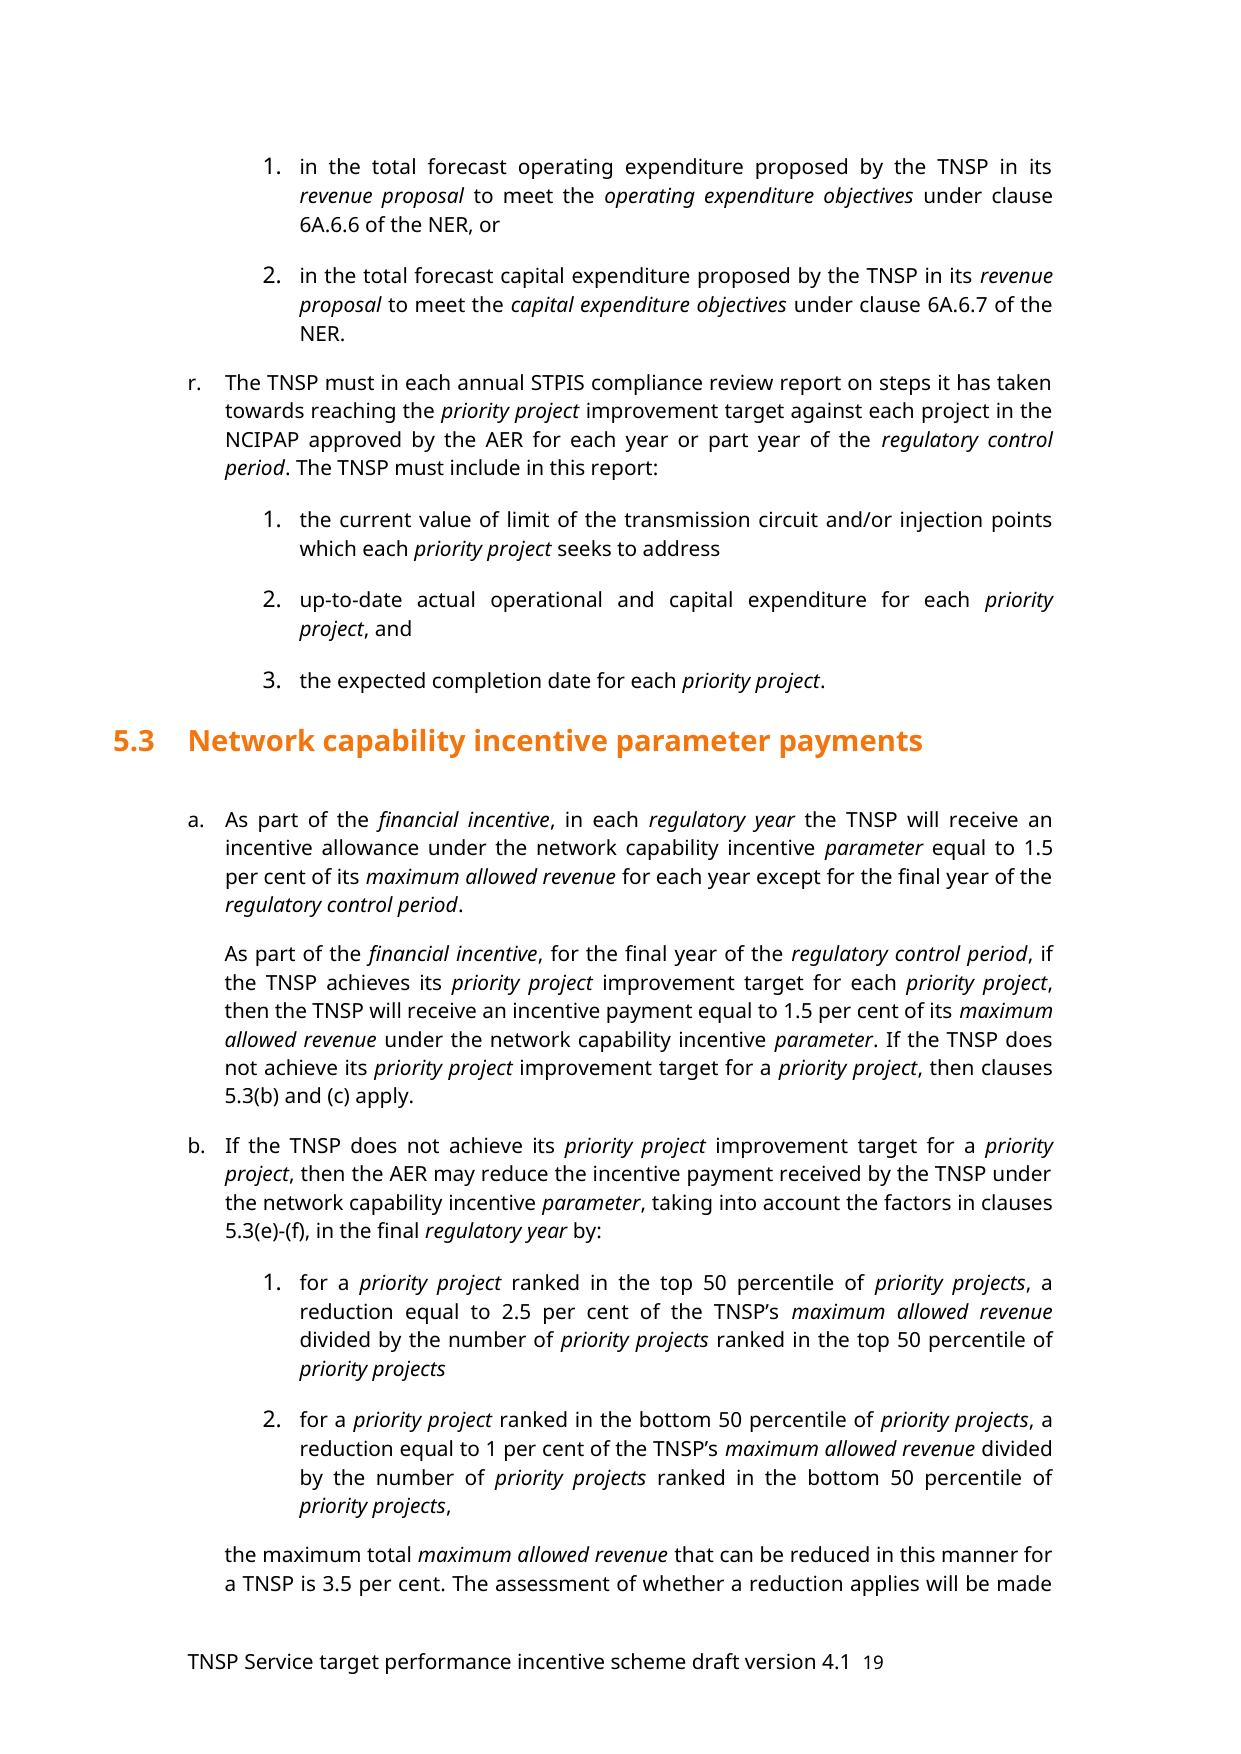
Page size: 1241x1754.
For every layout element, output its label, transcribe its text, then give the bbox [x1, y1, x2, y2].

list for a priority project ranked in the top 50 percentile of priority projects, a reduction equal to 2.5 per cent of the TNSP’s maximum allowed revenue divided by the number of priority projects ranked in the top 50 percentile of priority projects [262, 1266, 1053, 1382]
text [224, 1540, 1053, 1597]
list for a priority project ranked in the bottom 50 percentile of priority projects, a reduction equal to 1 per cent of the TNSP’s maximum allowed revenue divided by the number of priority projects ranked in the bottom 50 percentile of priority projects, [262, 1403, 1053, 1519]
list in the total forecast capital expenditure proposed by the TNSP in its revenue proposal to meet the capital expenditure objectives under clause 6A.6.7 of the NER. [262, 259, 1053, 347]
list As part of the financial incentive, in each regulatory year the TNSP will receive an incentive allowance under the network capability incentive parameter equal to 1.5 per cent of its maximum allowed revenue for each year except for the final year of the regulatory control period. [187, 805, 1053, 919]
list the expected completion date for each priority project. [262, 663, 1053, 695]
list up-to-date actual operational and capital expenditure for each priority project, and [262, 583, 1053, 643]
text As part of the financial incentive, for the final year of the regulatory control period, if the TNSP achieves its priority project improvement target for each priority project, then the TNSP will receive an incentive payment equal to 1.5 per cent of its maximum allowed revenue under the network capability incentive parameter. If the TNSP does not achieve its priority project improvement target for a priority project, then clauses 5.3(b) and (c) apply. [224, 939, 1053, 1110]
list in the total forecast operating expenditure proposed by the TNSP in its revenue proposal to meet the operating expenditure objectives under clause 6A.6.6 of the NER, or [262, 150, 1053, 238]
subtitle Network capability incentive parameter payments [113, 720, 1053, 759]
list If the TNSP does not achieve its priority project improvement target for a priority project, then the AER may reduce the incentive payment received by the TNSP under the network capability incentive parameter, taking into account the factors in clauses 5.3(e)-(f), in the final regulatory year by: [187, 1131, 1053, 1245]
list the current value of limit of the transmission circuit and/or injection points which each priority project seeks to address [262, 502, 1053, 562]
list The TNSP must in each annual STPIS compliance review report on steps it has taken towards reaching the priority project improvement target against each project in the NCIPAP approved by the AER for each year or part year of the regulatory control period. The TNSP must include in this report: [187, 368, 1053, 482]
